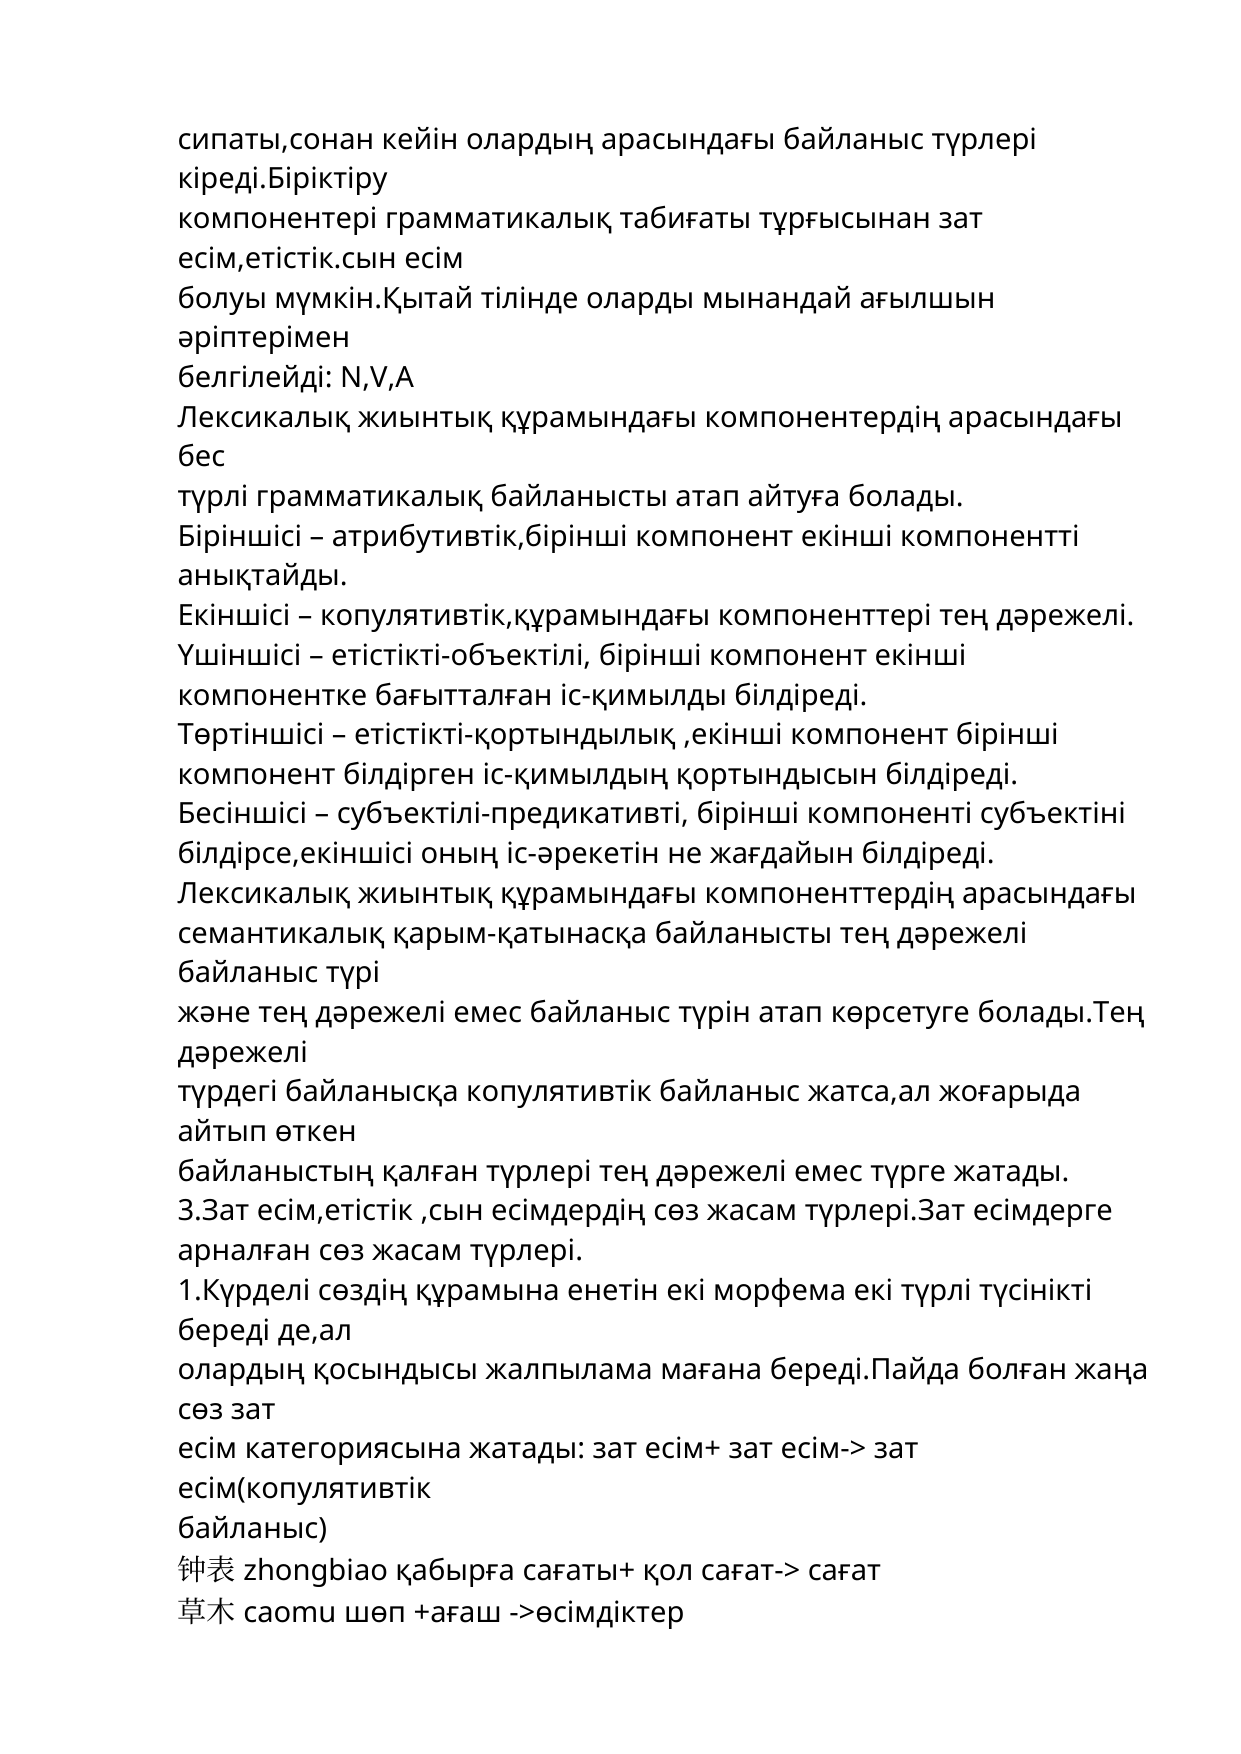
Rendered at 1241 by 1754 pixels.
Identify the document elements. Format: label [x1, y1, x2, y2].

text [177, 118, 1152, 1631]
